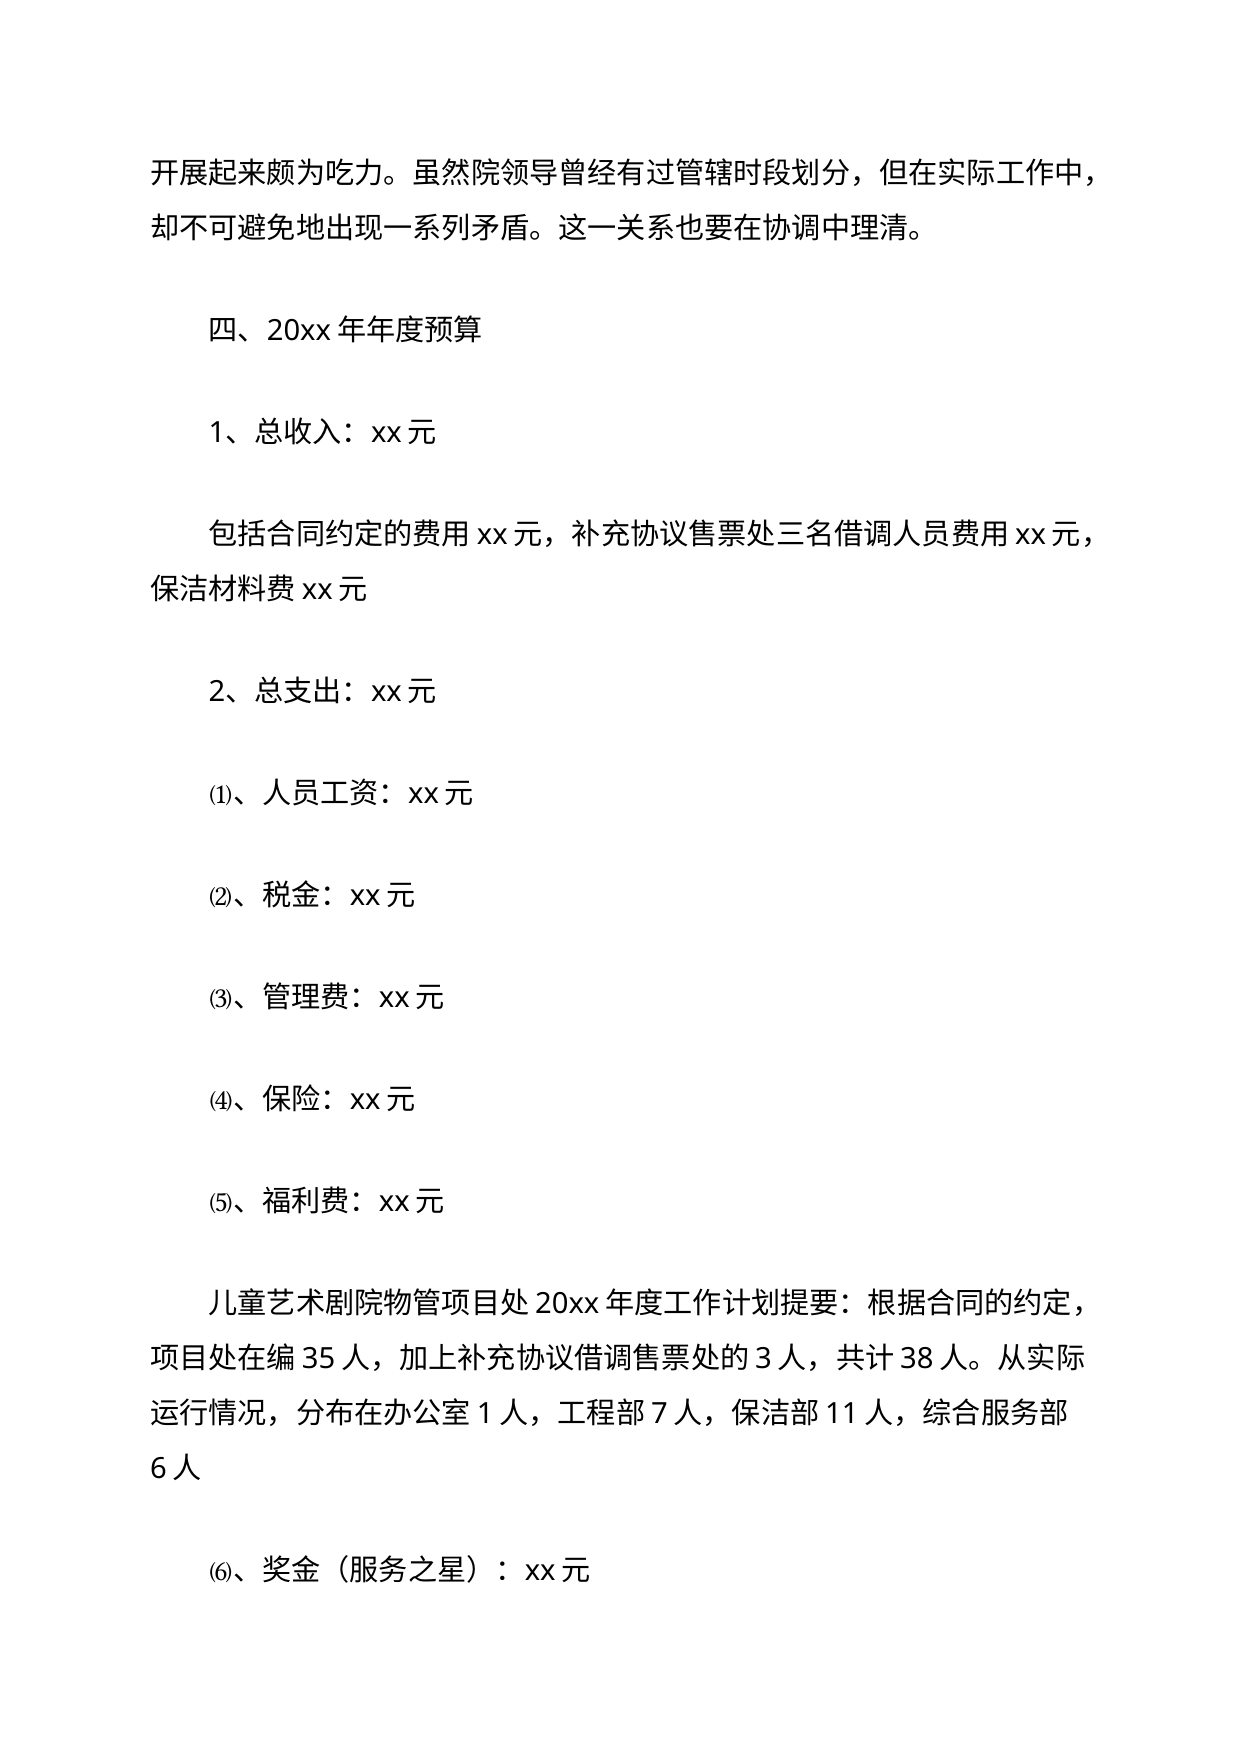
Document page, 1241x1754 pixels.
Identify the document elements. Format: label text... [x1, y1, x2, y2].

text ⑴、人员工资：xx元 [150, 769, 1090, 812]
text ⑸、福利费：xx元 [150, 1177, 1090, 1220]
text 包括合同约定的费用xx元，补充协议售票处三名借调人员费用xx元，保洁材料费xx元 [150, 511, 1090, 608]
text ⑹、奖金（服务之星）：xx元 [150, 1546, 1090, 1589]
text ⑷、保险：xx元 [150, 1076, 1090, 1118]
text 2、总支出：xx元 [150, 668, 1090, 710]
text 1、总收入：xx元 [150, 409, 1090, 451]
text 儿童艺术剧院物管项目处20xx年度工作计划提要：根据合同的约定，项目处在编35人，加上补充协议借调售票处的3人，共计38人。从实际运行情况，分布在办公室1人，工程部7人，保洁部11人，综合服务部6人 [150, 1279, 1090, 1487]
text ⑶、管理费：xx元 [150, 973, 1090, 1016]
text 四、20xx年年度预算 [150, 307, 1090, 349]
text ⑵、税金：xx元 [150, 872, 1090, 914]
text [150, 150, 1090, 247]
